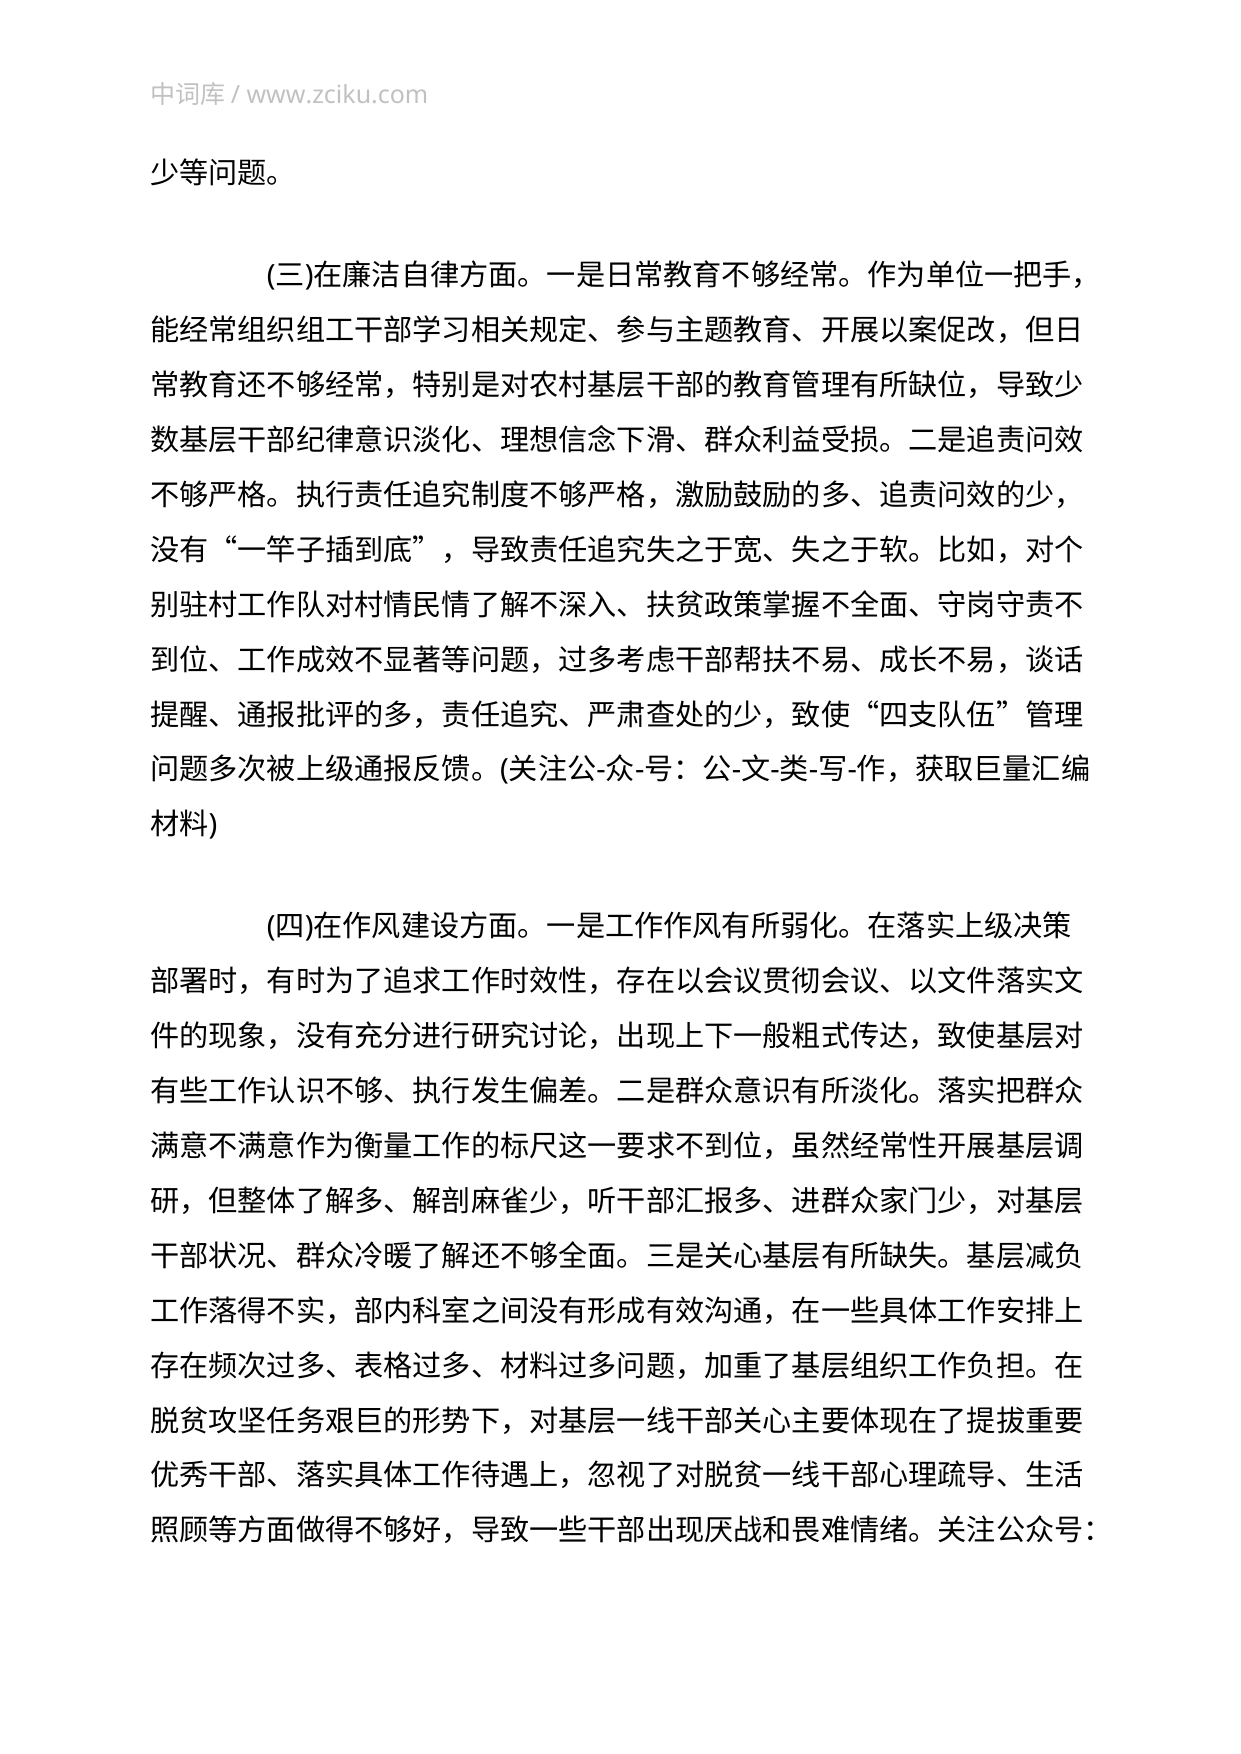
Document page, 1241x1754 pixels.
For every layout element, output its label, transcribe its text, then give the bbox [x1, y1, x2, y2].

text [150, 150, 1090, 192]
text (三)在廉洁自律方面。一是日常教育不够经常。作为单位一把手，能经常组织组工干部学习相关规定、参与主题教育、开展以案促改，但日常教育还不够经常，特别是对农村基层干部的教育管理有所缺位，导致少数基层干部纪律意识淡化、理想信念下滑、群众利益受损。二是追责问效不够严格。执行责任追究制度不够严格，激励鼓励的多、追责问效的少，没有“一竿子插到底”，导致责任追究失之于宽、失之于软。比如，对个别驻村工作队对村情民情了解不深入、扶贫政策掌握不全面、守岗守责不到位、工作成效不显著等问题，过多考虑干部帮扶不易、成长不易，谈话提醒、通报批评的多，责任追究、严肃查处的少，致使“四支队伍”管理问题多次被上级通报反馈。(关注公-众-号：公-文-类-写-作，获取巨量汇编材料) [150, 252, 1090, 843]
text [150, 903, 1090, 1549]
